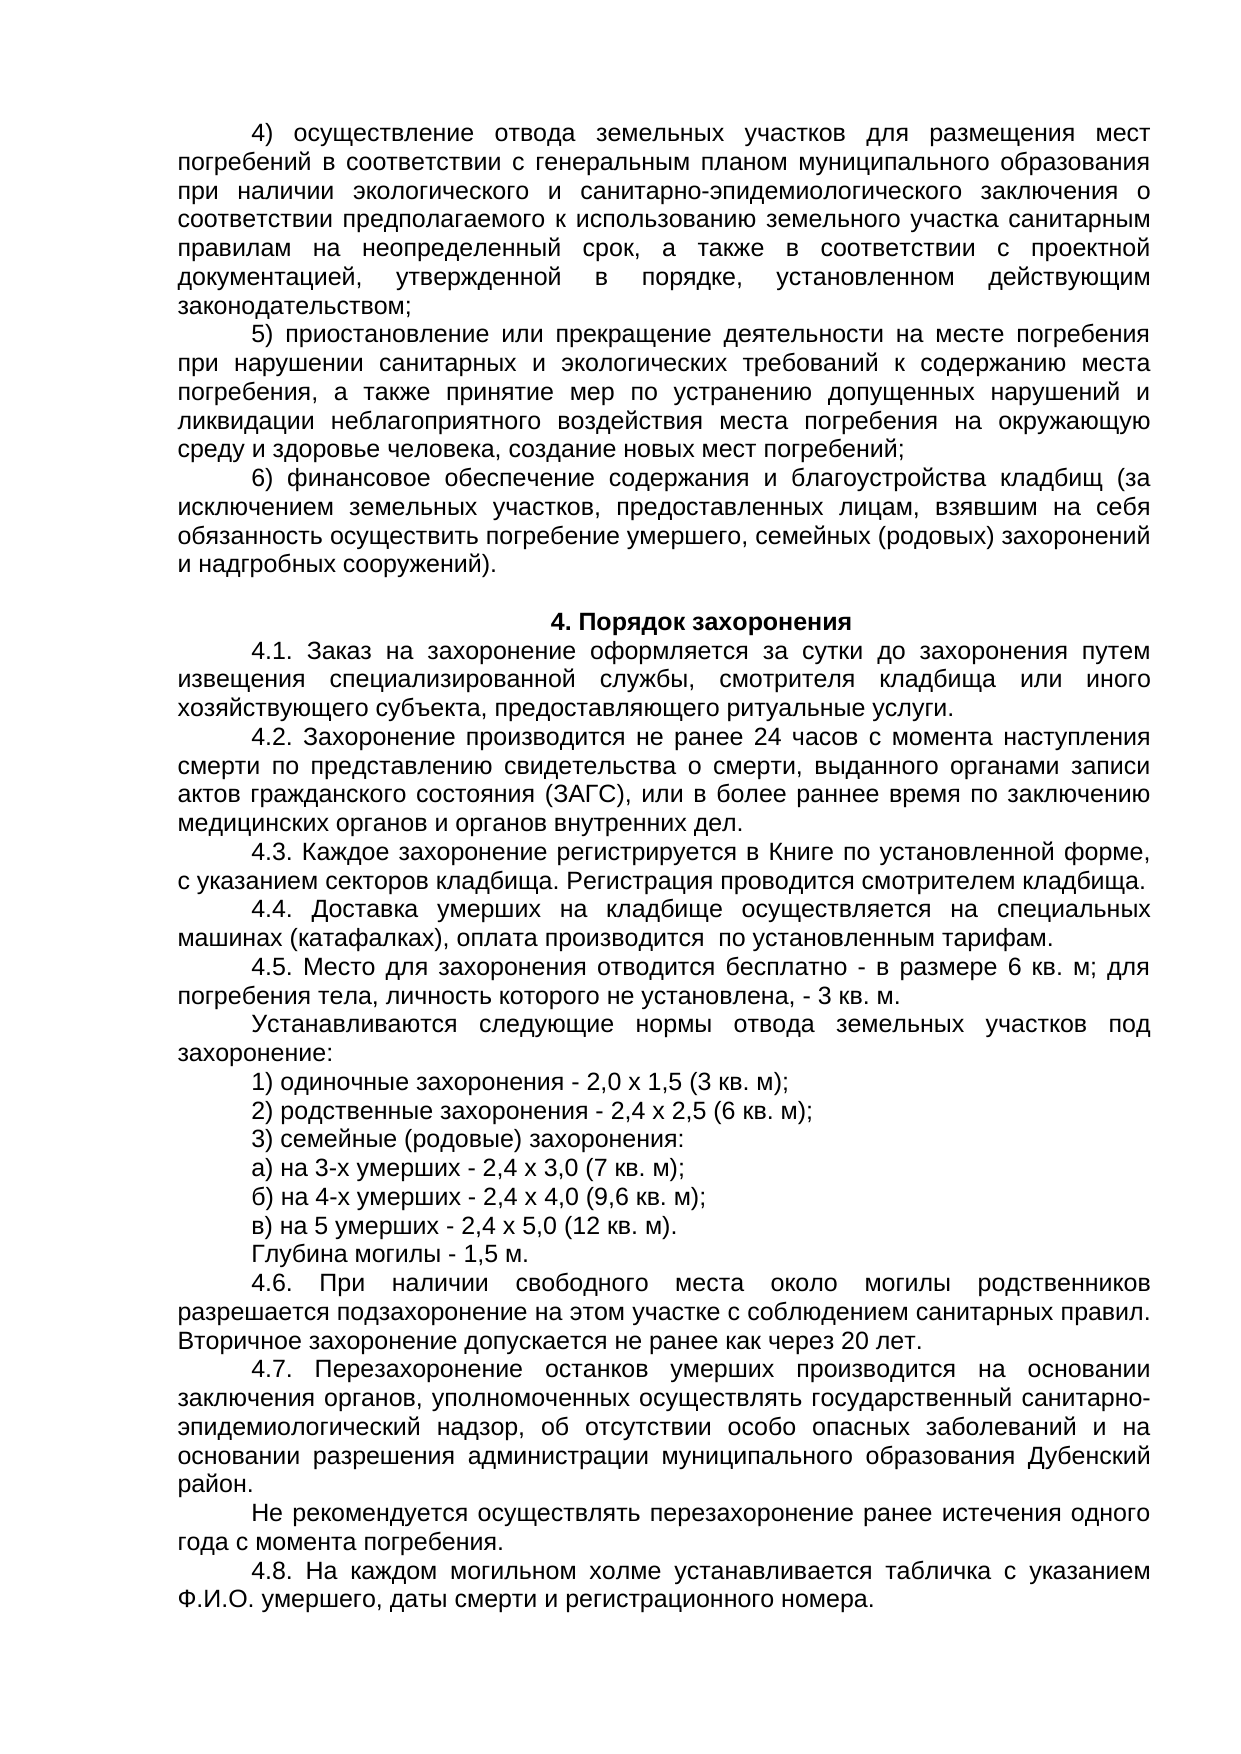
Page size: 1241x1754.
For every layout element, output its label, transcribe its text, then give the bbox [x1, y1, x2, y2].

text 1) одиночные захоронения - 2,0 x 1,5 (3 кв. м); [177, 1067, 1152, 1096]
text 4.5. Место для захоронения отводится бесплатно - в размере 6 кв. м; для погребения тела, личность которого не установлена, - 3 кв. м. [177, 952, 1152, 1009]
text 5) приостановление или прекращение деятельности на месте погребения при нарушении санитарных и экологических требований к содержанию места погребения, а также принятие мер по устранению допущенных нарушений и ликвидации неблагоприятного воздействия места погребения на окружающую среду и здоровье человека, создание новых мест погребений; [177, 319, 1152, 463]
text 4.2. Захоронение производится не ранее 24 часов с момента наступления смерти по представлению свидетельства о смерти, выданного органами записи актов гражданского состояния (ЗАГС), или в более раннее время по заключению медицинских органов и органов внутренних дел. [177, 722, 1152, 837]
text 4.3. Каждое захоронение регистрируется в Книге по установленной форме, с указанием секторов кладбища. Регистрация проводится смотрителем кладбища. [177, 837, 1152, 894]
text 4.1. Заказ на захоронение оформляется за сутки до захоронения путем извещения специализированной службы, смотрителя кладбища или иного хозяйствующего субъекта, предоставляющего ритуальные услуги. [177, 636, 1152, 722]
text 4) осуществление отвода земельных участков для размещения мест погребений в соответствии с генеральным планом муниципального образования при наличии экологического и санитарно-эпидемиологического заключения о соответствии предполагаемого к использованию земельного участка санитарным правилам на неопределенный срок, а также в соответствии с проектной документацией, утвержденной в порядке, установленном действующим законодательством; [177, 118, 1152, 319]
text 4. Порядок захоронения [177, 607, 1152, 636]
text Глубина могилы - 1,5 м. [177, 1239, 1152, 1268]
text 6) финансовое обеспечение содержания и благоустройства кладбищ (за исключением земельных участков, предоставленных лицам, взявшим на себя обязанность осуществить погребение умершего, семейных (родовых) захоронений и надгробных сооружений). [177, 463, 1152, 578]
text Не рекомендуется осуществлять перезахоронение ранее истечения одного года с момента погребения. [177, 1498, 1152, 1556]
text 2) родственные захоронения - 2,4 x 2,5 (6 кв. м); [177, 1096, 1152, 1124]
text 4.7. Перезахоронение останков умерших производится на основании заключения органов, уполномоченных осуществлять государственный санитарно-эпидемиологический надзор, об отсутствии особо опасных заболеваний и на основании разрешения администрации муниципального образования Дубенский район. [177, 1354, 1152, 1498]
text 4.6. При наличии свободного места около могилы родственников разрешается подзахоронение на этом участке с соблюдением санитарных правил. Вторичное захоронение допускается не ранее как через 20 лет. [177, 1268, 1152, 1354]
text 3) семейные (родовые) захоронения: [177, 1124, 1152, 1153]
text 4.4. Доставка умерших на кладбище осуществляется на специальных машинах (катафалках), оплата производится по установленным тарифам. [177, 894, 1152, 952]
text в) на 5 умерших - 2,4 x 5,0 (12 кв. м). [177, 1211, 1152, 1239]
text а) на 3-х умерших - 2,4 x 3,0 (7 кв. м); [177, 1153, 1152, 1182]
text Устанавливаются следующие нормы отвода земельных участков под захоронение: [177, 1009, 1152, 1067]
text б) на 4-х умерших - 2,4 x 4,0 (9,6 кв. м); [177, 1182, 1152, 1211]
text 4.8. На каждом могильном холме устанавливается табличка с указанием Ф.И.О. умершего, даты смерти и регистрационного номера. [177, 1556, 1152, 1613]
